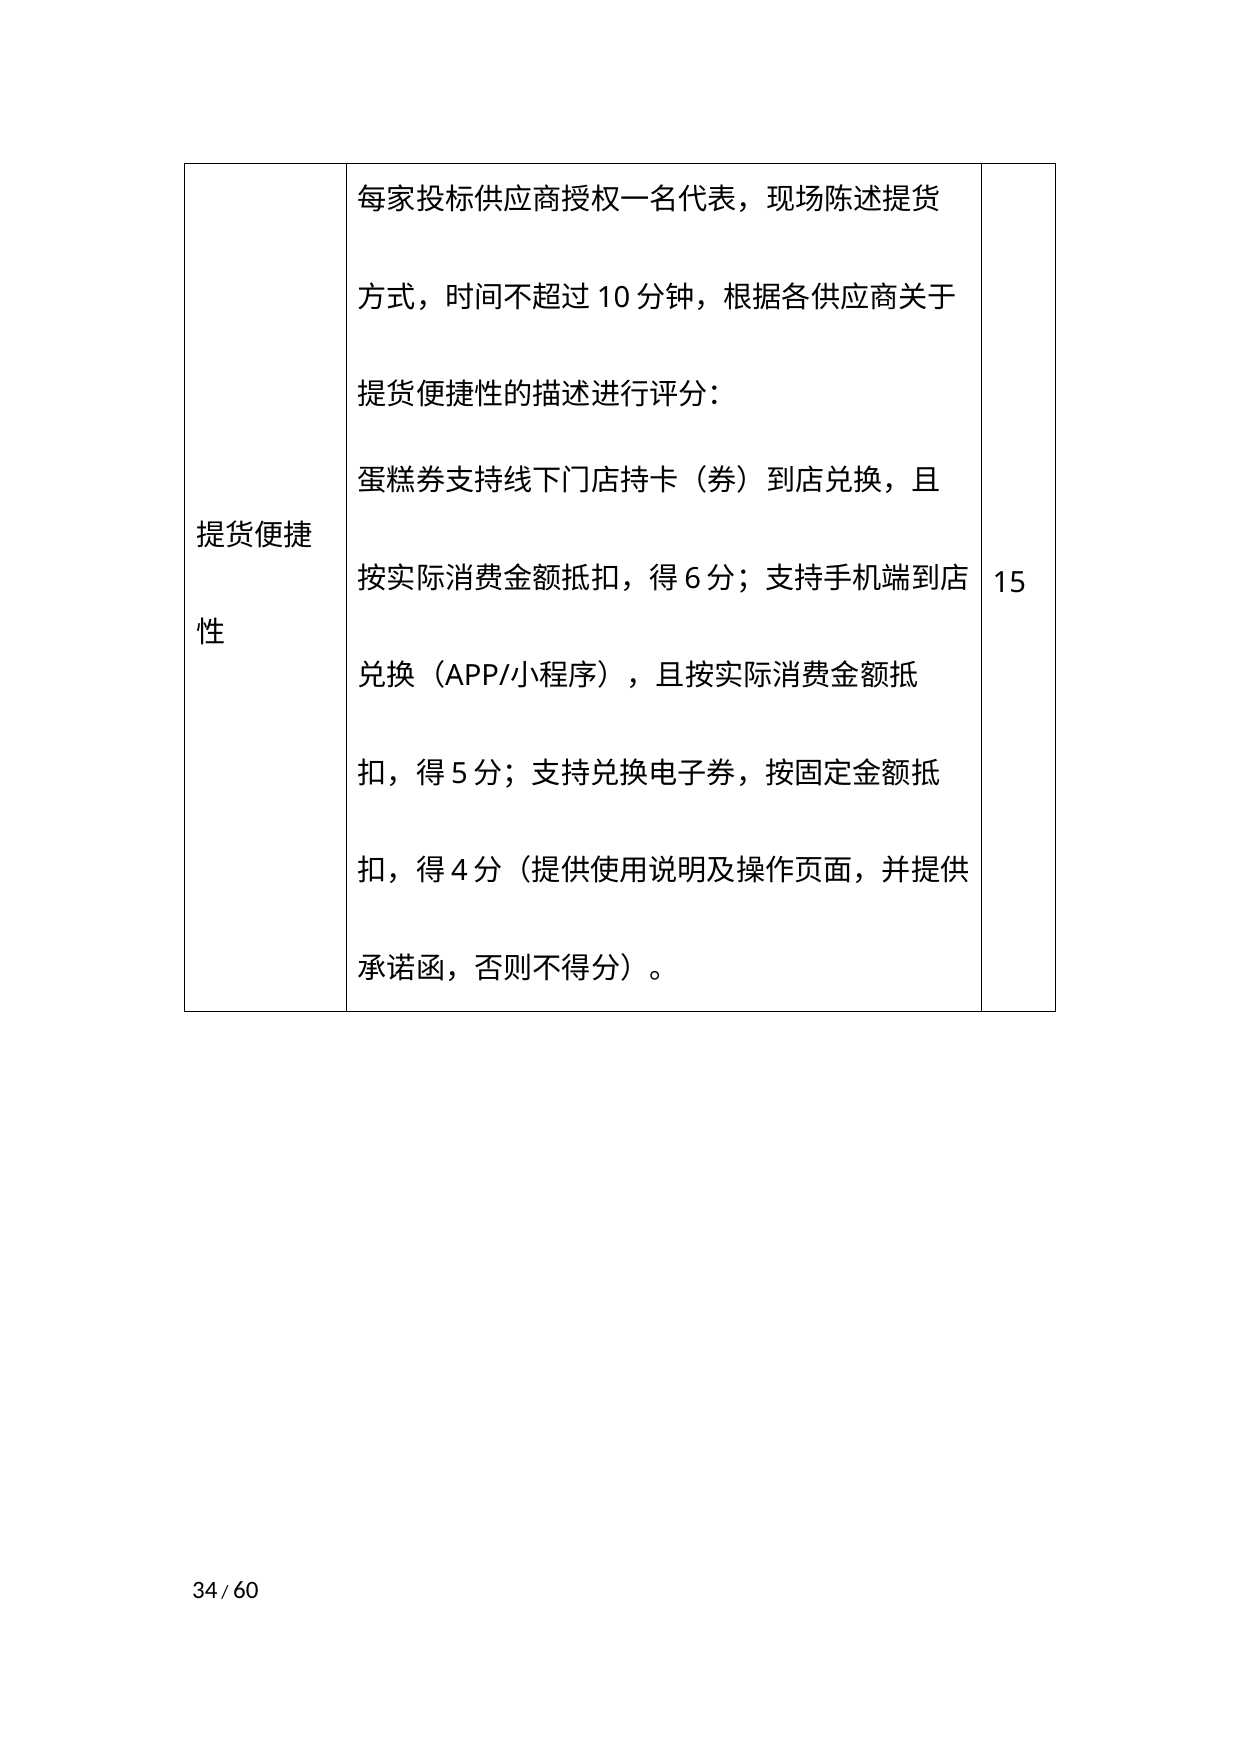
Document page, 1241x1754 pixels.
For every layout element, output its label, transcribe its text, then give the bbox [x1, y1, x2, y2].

table_cell 提货便捷性 [185, 164, 346, 1011]
table_cell 15 [982, 164, 1055, 1011]
table_cell 每家投标供应商授权一名代表，现场陈述提货方式，时间不超过10分钟，根据各供应商关于提货便捷性的描述进行评分： 蛋糕券支持线下门店持卡（券）到店兑换，且按实际消费金额抵扣，得6分；支持手机端到店兑换（APP/小程序），且按实际消费金额抵扣，得5分；支持兑换电子券，按固定金额抵扣，得4分（提供使用说明及操作页面，并提供承诺函，否则不得分）。 [347, 164, 981, 1011]
